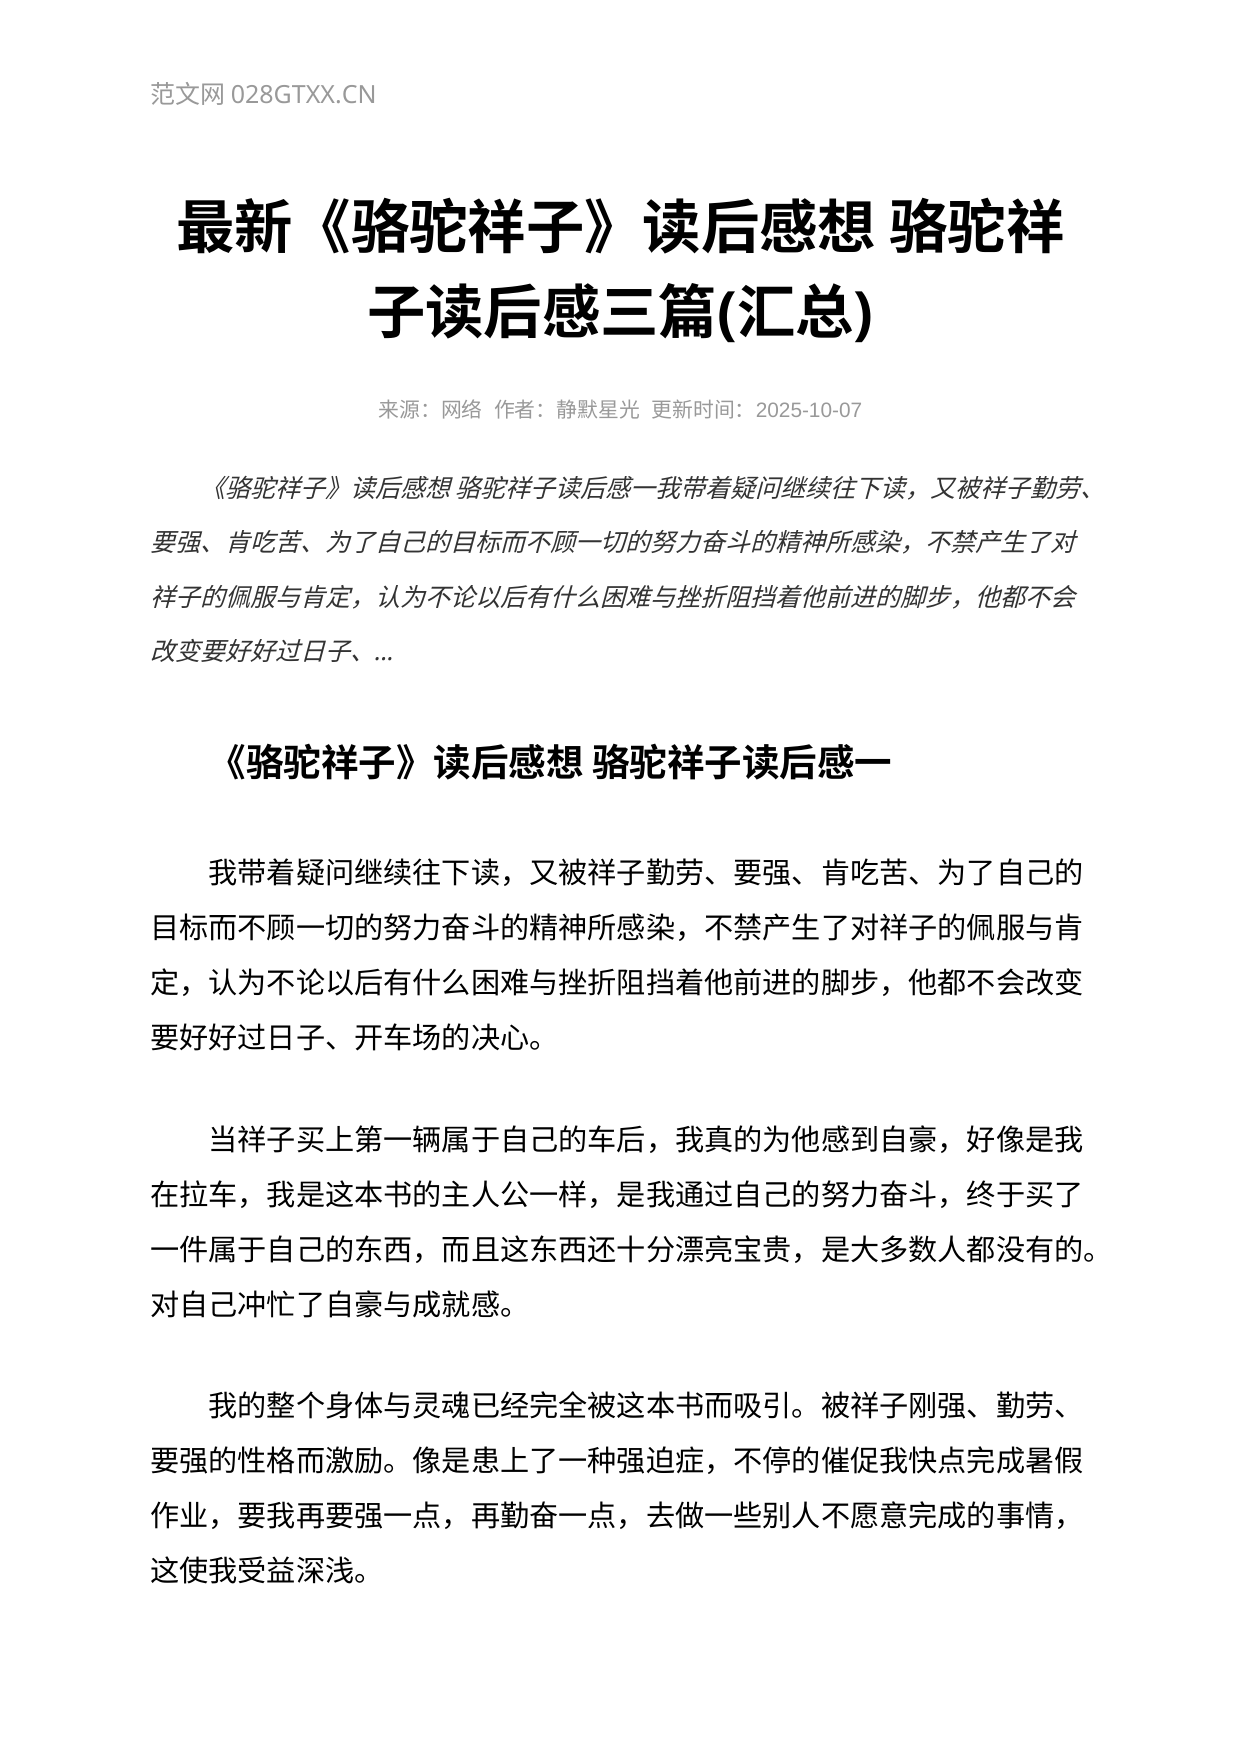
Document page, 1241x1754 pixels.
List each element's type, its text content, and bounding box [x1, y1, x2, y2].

text 来源：网络 作者：静默星光 更新时间：2025-10-07 [150, 397, 1090, 421]
text 《骆驼祥子》读后感想 骆驼祥子读后感一 [150, 733, 1090, 787]
text 当祥子买上第一辆属于自己的车后，我真的为他感到自豪，好像是我在拉车，我是这本书的主人公一样，是我通过自己的努力奋斗，终于买了一件属于自己的东西，而且这东西还十分漂亮宝贵，是大多数人都没有的。对自己冲忙了自豪与成就感。 [150, 1116, 1090, 1323]
text 我带着疑问继续往下读，又被祥子勤劳、要强、肯吃苦、为了自己的目标而不顾一切的努力奋斗的精神所感染，不禁产生了对祥子的佩服与肯定，认为不论以后有什么困难与挫折阻挡着他前进的脚步，他都不会改变要好好过日子、开车场的决心。 [150, 850, 1090, 1057]
text 《骆驼祥子》读后感想 骆驼祥子读后感一我带着疑问继续往下读，又被祥子勤劳、要强、肯吃苦、为了自己的目标而不顾一切的努力奋斗的精神所感染，不禁产生了对祥子的佩服与肯定，认为不论以后有什么困难与挫折阻挡着他前进的脚步，他都不会改变要好好过日子、... [150, 468, 1090, 668]
subtitle 最新《骆驼祥子》读后感想 骆驼祥子读后感三篇(汇总) [150, 181, 1090, 351]
text 我的整个身体与灵魂已经完全被这本书而吸引。被祥子刚强、勤劳、要强的性格而激励。像是患上了一种强迫症，不停的催促我快点完成暑假作业，要我再要强一点，再勤奋一点，去做一些别人不愿意完成的事情，这使我受益深浅。 [150, 1383, 1090, 1590]
